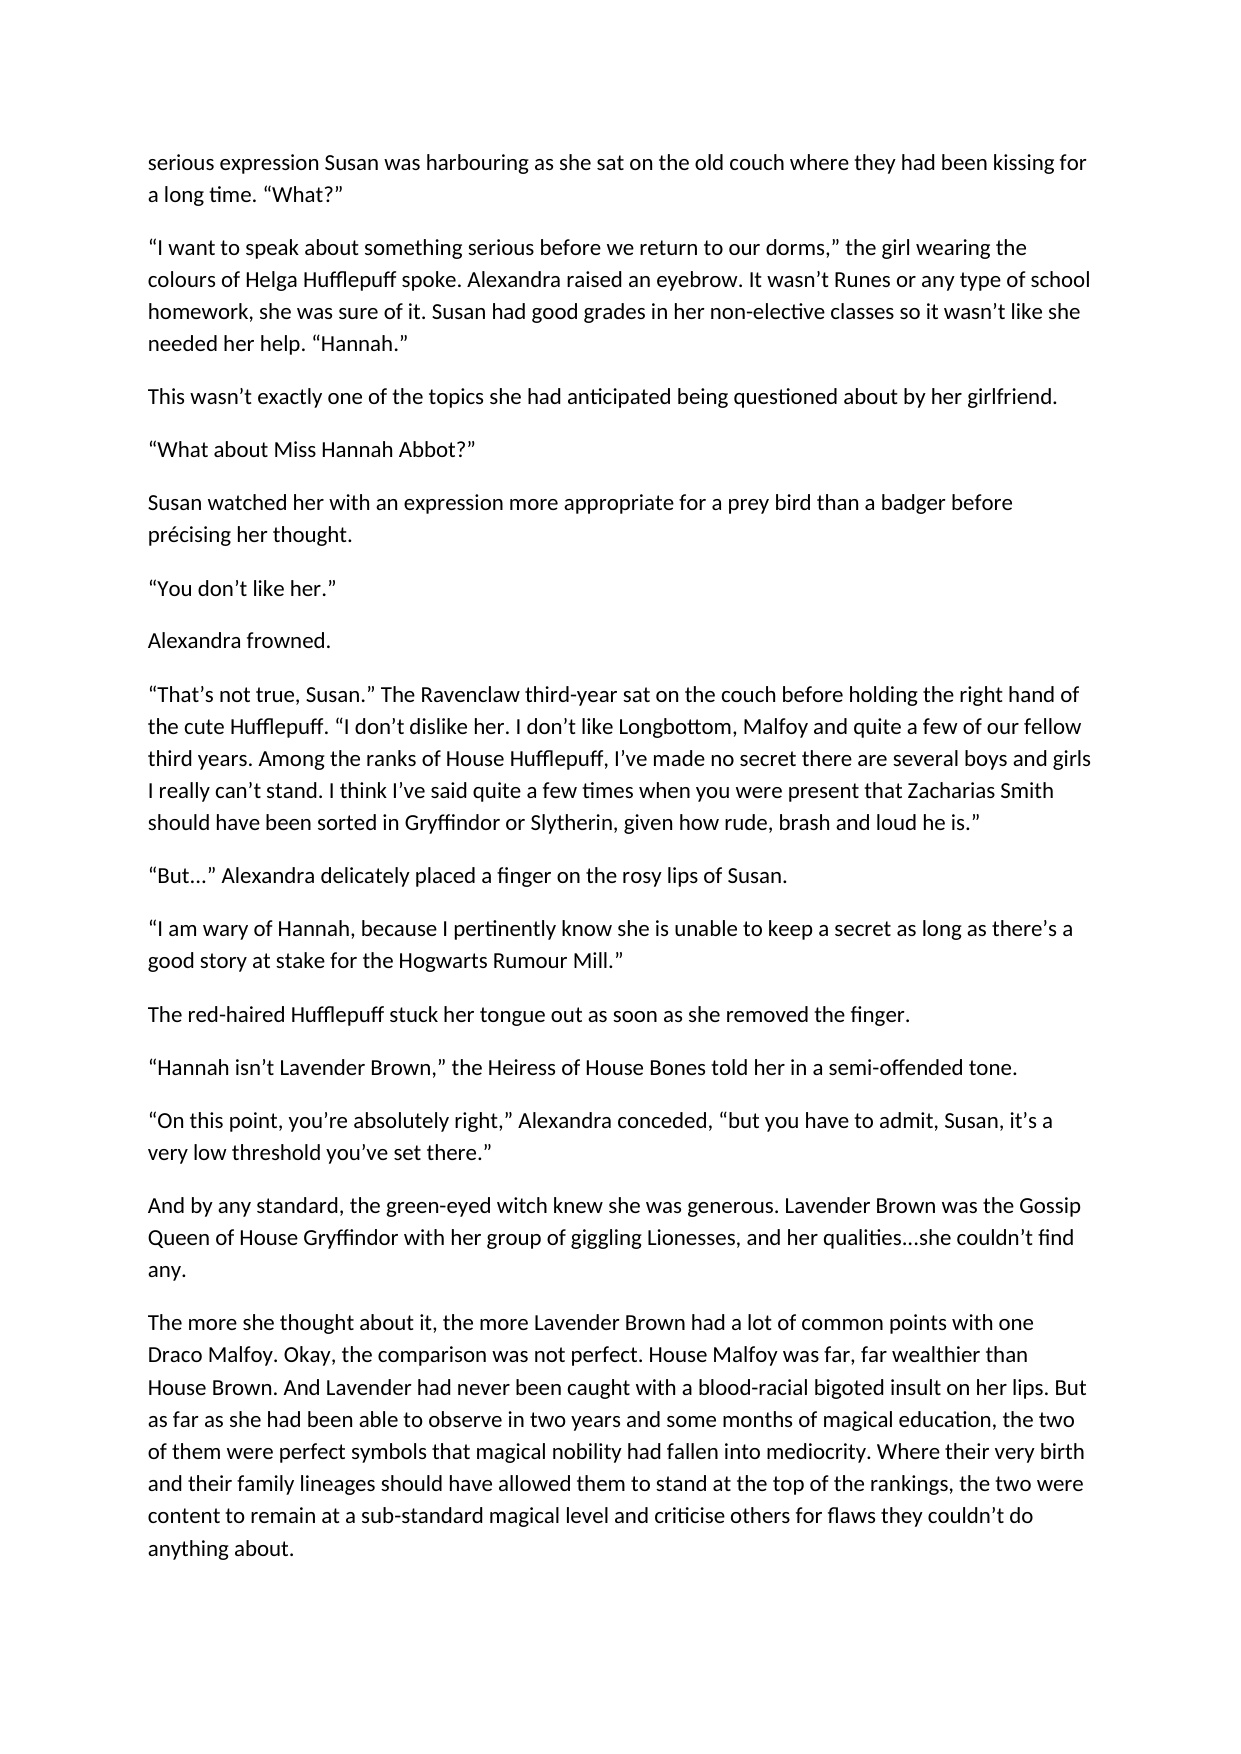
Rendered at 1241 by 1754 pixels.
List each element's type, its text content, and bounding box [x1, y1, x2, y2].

text “Hannah isn’t Lavender Brown,” the Heiress of House Bones told her in a semi-offended tone. [148, 1053, 1093, 1081]
text Alexandra frowned. [148, 627, 1093, 655]
text “I am wary of Hannah, because I pertinently know she is unable to keep a secret as long as there’s a good story at stake for the Hogwarts Rumour Mill.” [148, 914, 1093, 975]
text “That’s not true, Susan.” The Ravenclaw third-year sat on the couch before holding the right hand of the cute Hufflepuff. “I don’t dislike her. I don’t like Longbottom, Malfoy and quite a few of our fellow third years. Among the ranks of House Hufflepuff, I’ve made no secret there are several boys and girls I really can’t stand. I think I’ve said quite a few times when you were present that Zacharias Smith should have been sorted in Gryffindor or Slytherin, given how rude, brash and loud he is.” [148, 680, 1093, 836]
text And by any standard, the green-eyed witch knew she was generous. Lavender Brown was the Gossip Queen of House Gryffindor with her group of giggling Lionesses, and her qualities...she couldn’t find any. [148, 1191, 1093, 1283]
text “You don’t like her.” [148, 574, 1093, 602]
text This wasn’t exactly one of the topics she had anticipated being questioned about by her girlfriend. [148, 382, 1093, 410]
text “I want to speak about something serious before we return to our dorms,” the girl wearing the colours of Helga Hufflepuff spoke. Alexandra raised an eyebrow. It wasn’t Runes or any type of school homework, she was sure of it. Susan had good grades in her non-elective classes so it wasn’t like she needed her help. “Hannah.” [148, 233, 1093, 357]
text “But...” Alexandra delicately placed a finger on the rosy lips of Susan. [148, 861, 1093, 889]
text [148, 148, 1093, 208]
text The red-haired Hufflepuff stuck her tongue out as soon as she removed the finger. [148, 1000, 1093, 1028]
text “What about Miss Hannah Abbot?” [148, 435, 1093, 463]
text Susan watched her with an expression more appropriate for a prey bird than a badger before précising her thought. [148, 488, 1093, 549]
text The more she thought about it, the more Lavender Brown had a lot of common points with one Draco Malfoy. Okay, the comparison was not perfect. House Malfoy was far, far wealthier than House Brown. And Lavender had never been caught with a blood-racial bigoted insult on her lips. But as far as she had been able to observe in two years and some months of magical education, the two of them were perfect symbols that magical nobility had fallen into mediocrity. Where their very birth and their family lineages should have allowed them to stand at the top of the rankings, the two were content to remain at a sub-standard magical level and criticise others for flaws they couldn’t do anything about. [148, 1308, 1093, 1562]
text “On this point, you’re absolutely right,” Alexandra conceded, “but you have to admit, Susan, it’s a very low threshold you’ve set there.” [148, 1106, 1093, 1166]
